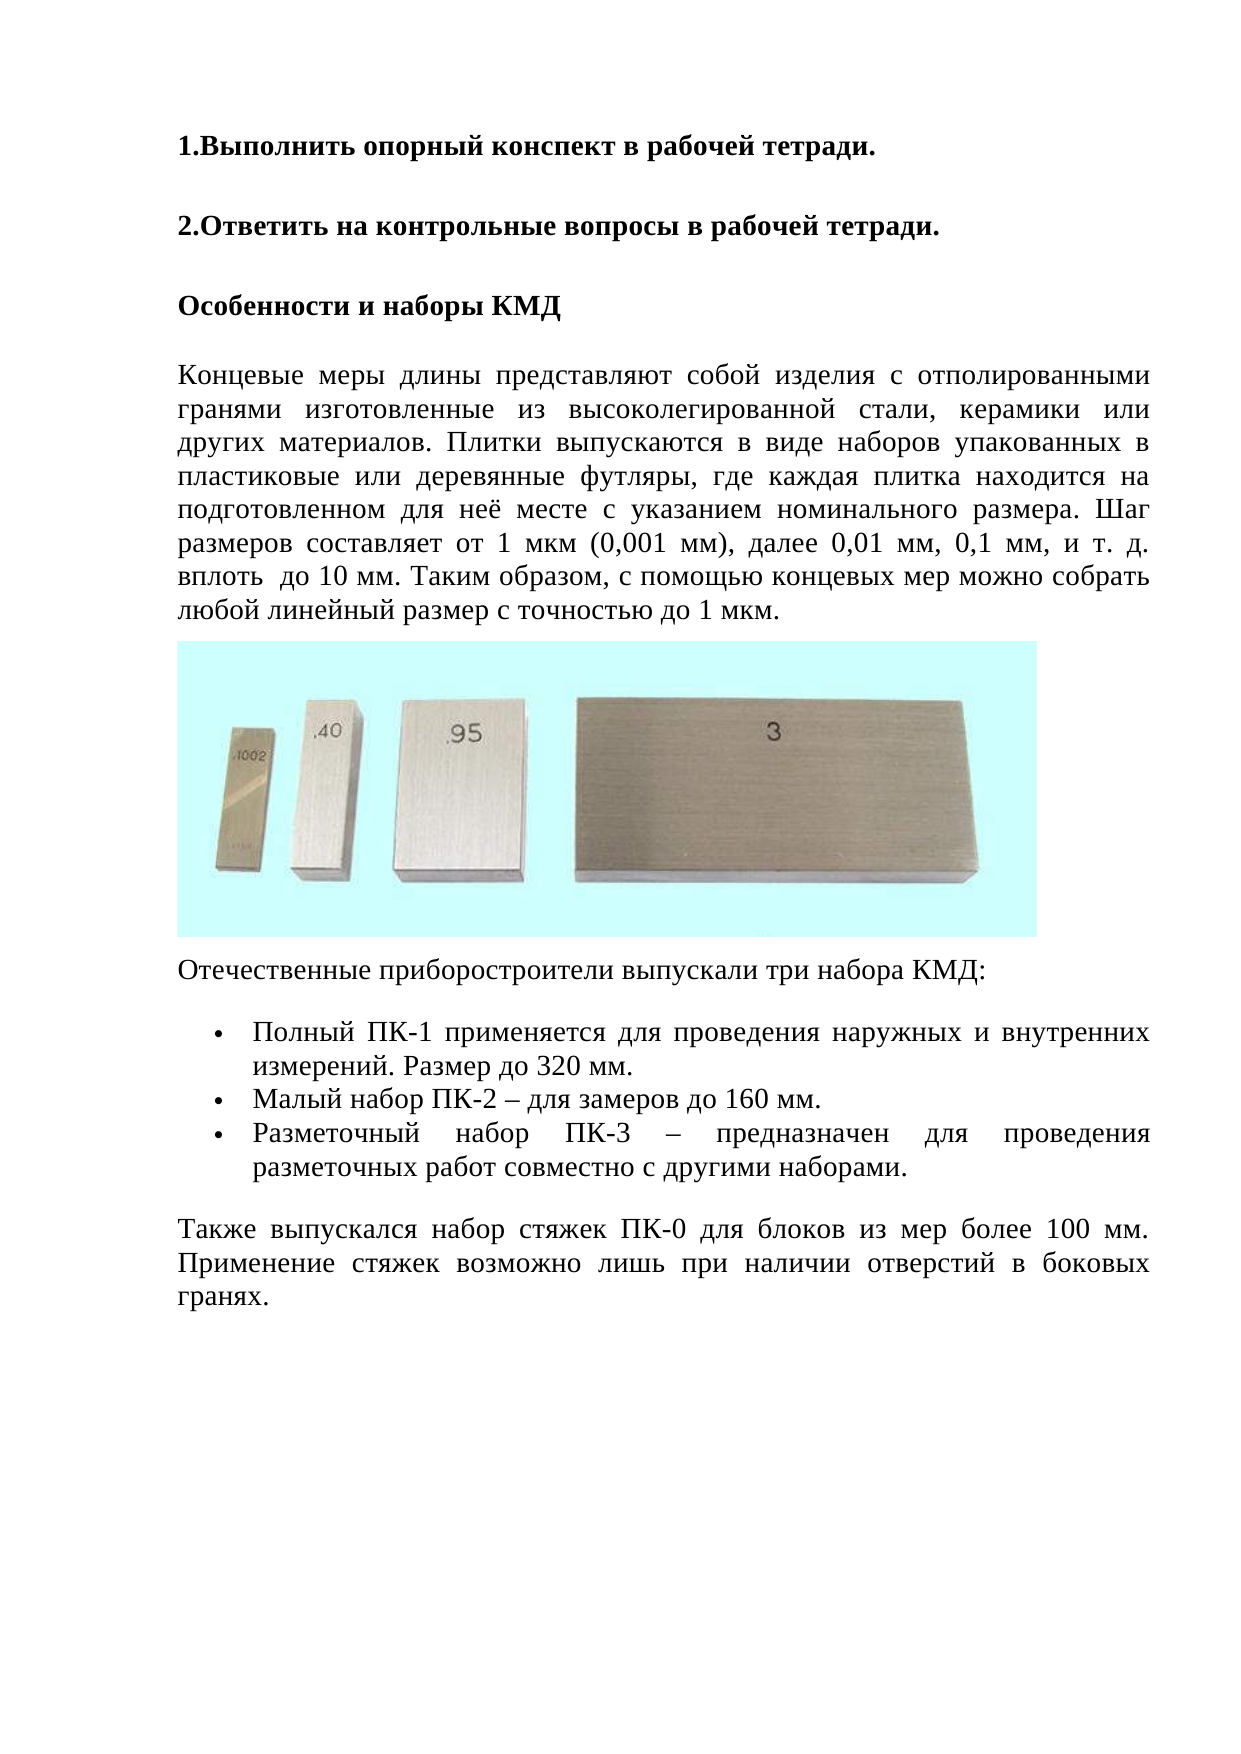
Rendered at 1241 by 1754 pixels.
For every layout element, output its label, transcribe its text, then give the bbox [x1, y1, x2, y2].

text Также выпускался набор стяжек ПК-0 для блоков из мер более 100 мм. Применение стяжек возможно лишь при наличии отверстий в боковых гранях. [177, 1211, 1152, 1312]
list Малый набор ПК-2 – для замеров до 160 мм. [215, 1082, 1152, 1115]
list Полный ПК-1 применяется для проведения наружных и внутренних измерений. Размер до 320 мм. [215, 1014, 1152, 1082]
subtitle 1.Выполнить опорный конспект в рабочей тетради. [177, 118, 1152, 162]
text Концевые меры длины представляют собой изделия с отполированными гранями изготовленные из высоколегированной стали, керамики или других материалов. Плитки выпускаются в виде наборов упакованных в пластиковые или деревянные футляры, где каждая плитка находится на подготовленном для неё месте с указанием номинального размера. Шаг размеров составляет от 1 мкм (0,001 мм), далее 0,01 мм, 0,1 мм, и т. д. вплоть до 10 мм. Таким образом, с помощью концевых мер можно собрать любой линейный размер с точностью до 1 мкм. [177, 357, 1152, 626]
text Отечественные приборостроители выпускали три набора КМД: [177, 952, 1152, 985]
subtitle Особенности и наборы КМД [177, 277, 1152, 321]
subtitle 2.Ответить на контрольные вопросы в рабочей тетради. [177, 198, 1152, 242]
picture [177, 641, 1038, 937]
list Разметочный набор ПК-3 – предназначен для проведения разметочных работ совместно с другими наборами. [215, 1115, 1152, 1182]
